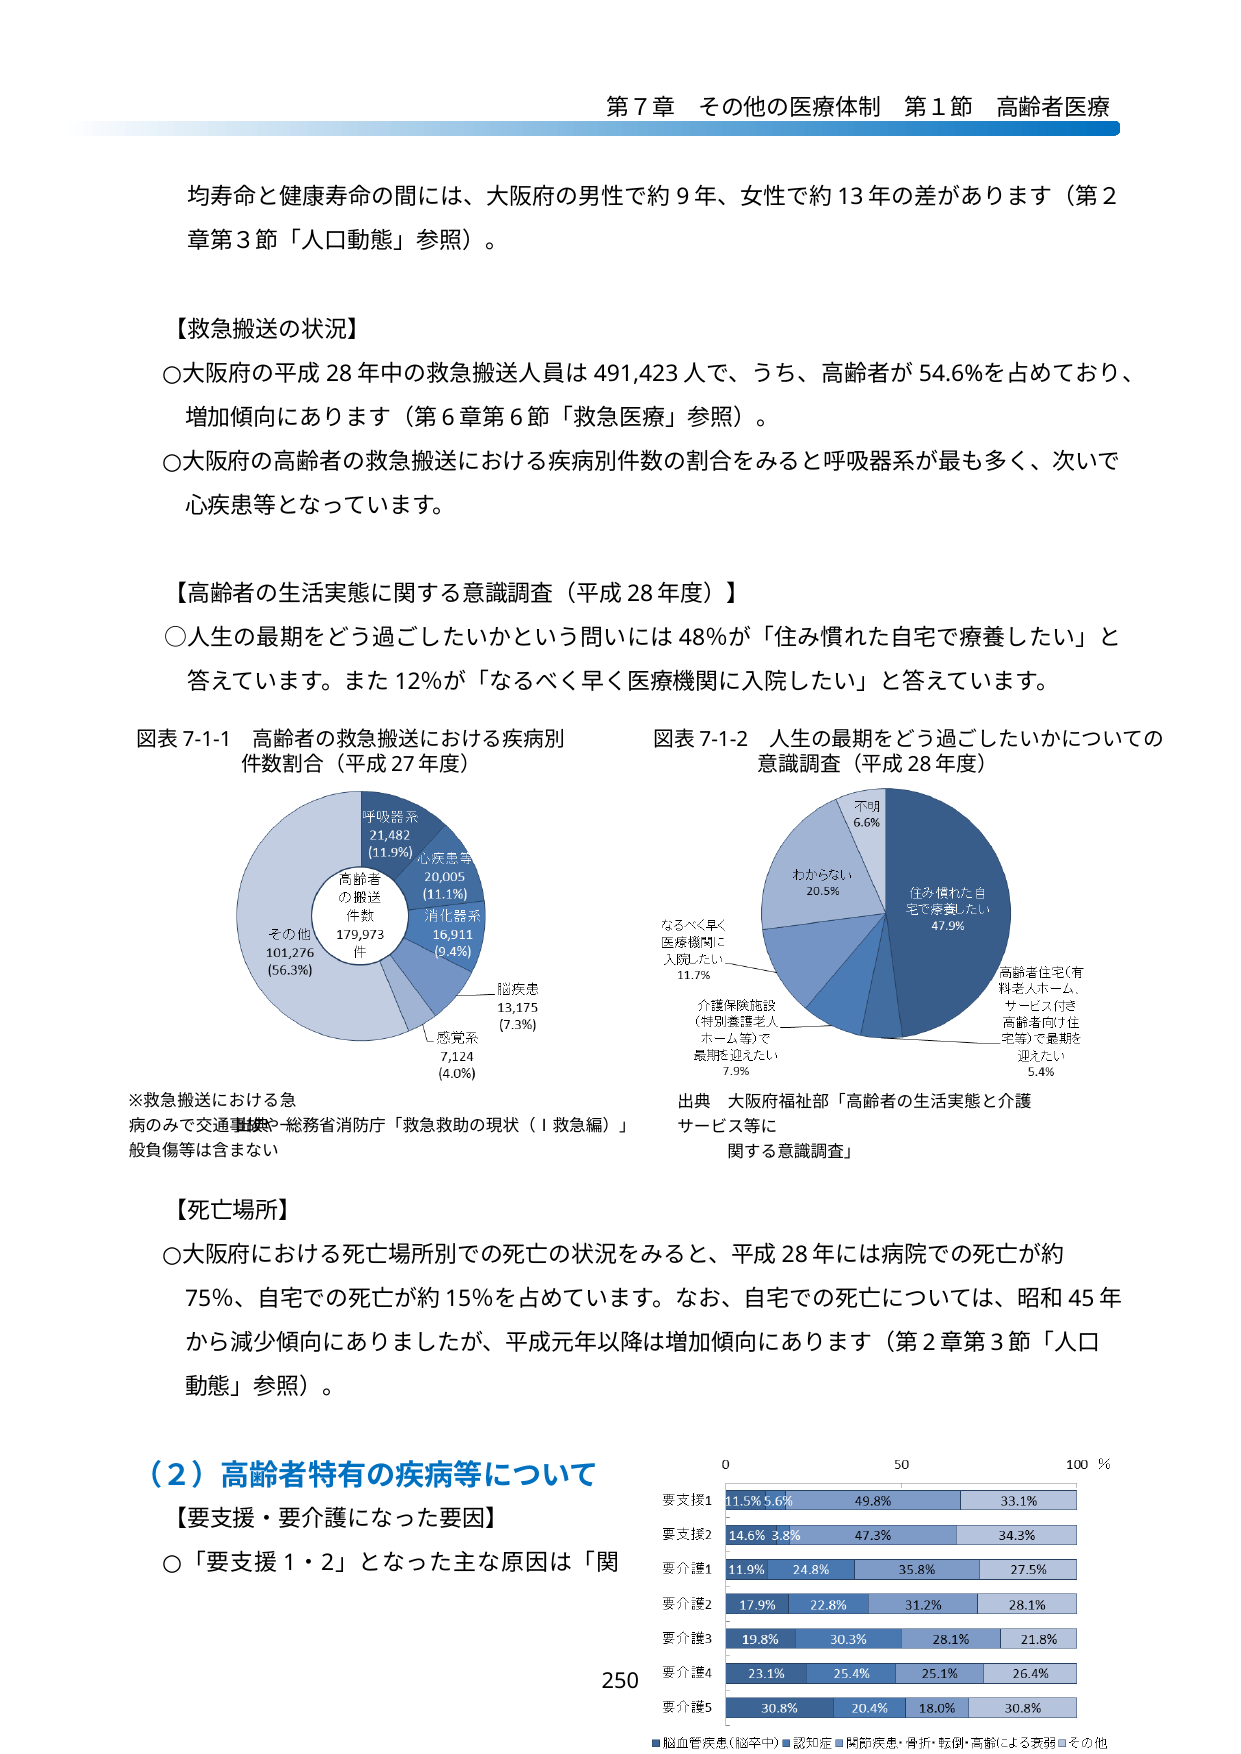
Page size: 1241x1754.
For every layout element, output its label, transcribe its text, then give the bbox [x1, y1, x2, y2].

text （２）高齢者特有の疾病等について [118, 1451, 1122, 1495]
text 【死亡場所】 [118, 1186, 1122, 1230]
picture [267, 759, 275, 771]
text ○人生の最期をどう過ごしたいかという問いには48％が「住み慣れた自宅で療養したい」と答えています。また12％が「なるべく早く医療機関に入院したい」と答えています。 [118, 613, 1122, 702]
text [118, 173, 1122, 261]
picture [624, 759, 1109, 1085]
text ○大阪府における死亡場所別での死亡の状況をみると、平成28年には病院での死亡が約75％、自宅での死亡が約15％を占めています。なお、自宅での死亡については、昭和45年から減少傾向にありましたが、平成元年以降は増加傾向にあります（第2章第3節「人口動態」参照）。 [162, 1230, 1122, 1407]
text 【救急搬送の状況】 [118, 305, 1122, 349]
text ○大阪府の平成28年中の救急搬送人員は491,423人で、うち、高齢者が54.6%を占めており、増加傾向にあります（第6章第6節「救急医療」参照）。 [162, 349, 1122, 437]
picture [118, 759, 602, 1085]
picture [639, 1452, 1127, 1754]
text ○大阪府の高齢者の救急搬送における疾病別件数の割合をみると呼吸器系が最も多く、次いで心疾患等となっています。 [162, 437, 1122, 525]
text 【高齢者の生活実態に関する意識調査（平成28年度）】 [118, 569, 1122, 613]
text 【要支援・要介護になった要因】 [118, 1495, 639, 1539]
text ○「要支援1・2」となった主な原因は「関節疾患・骨折・転倒・高齢による衰弱」となっています。 [162, 1539, 639, 1583]
